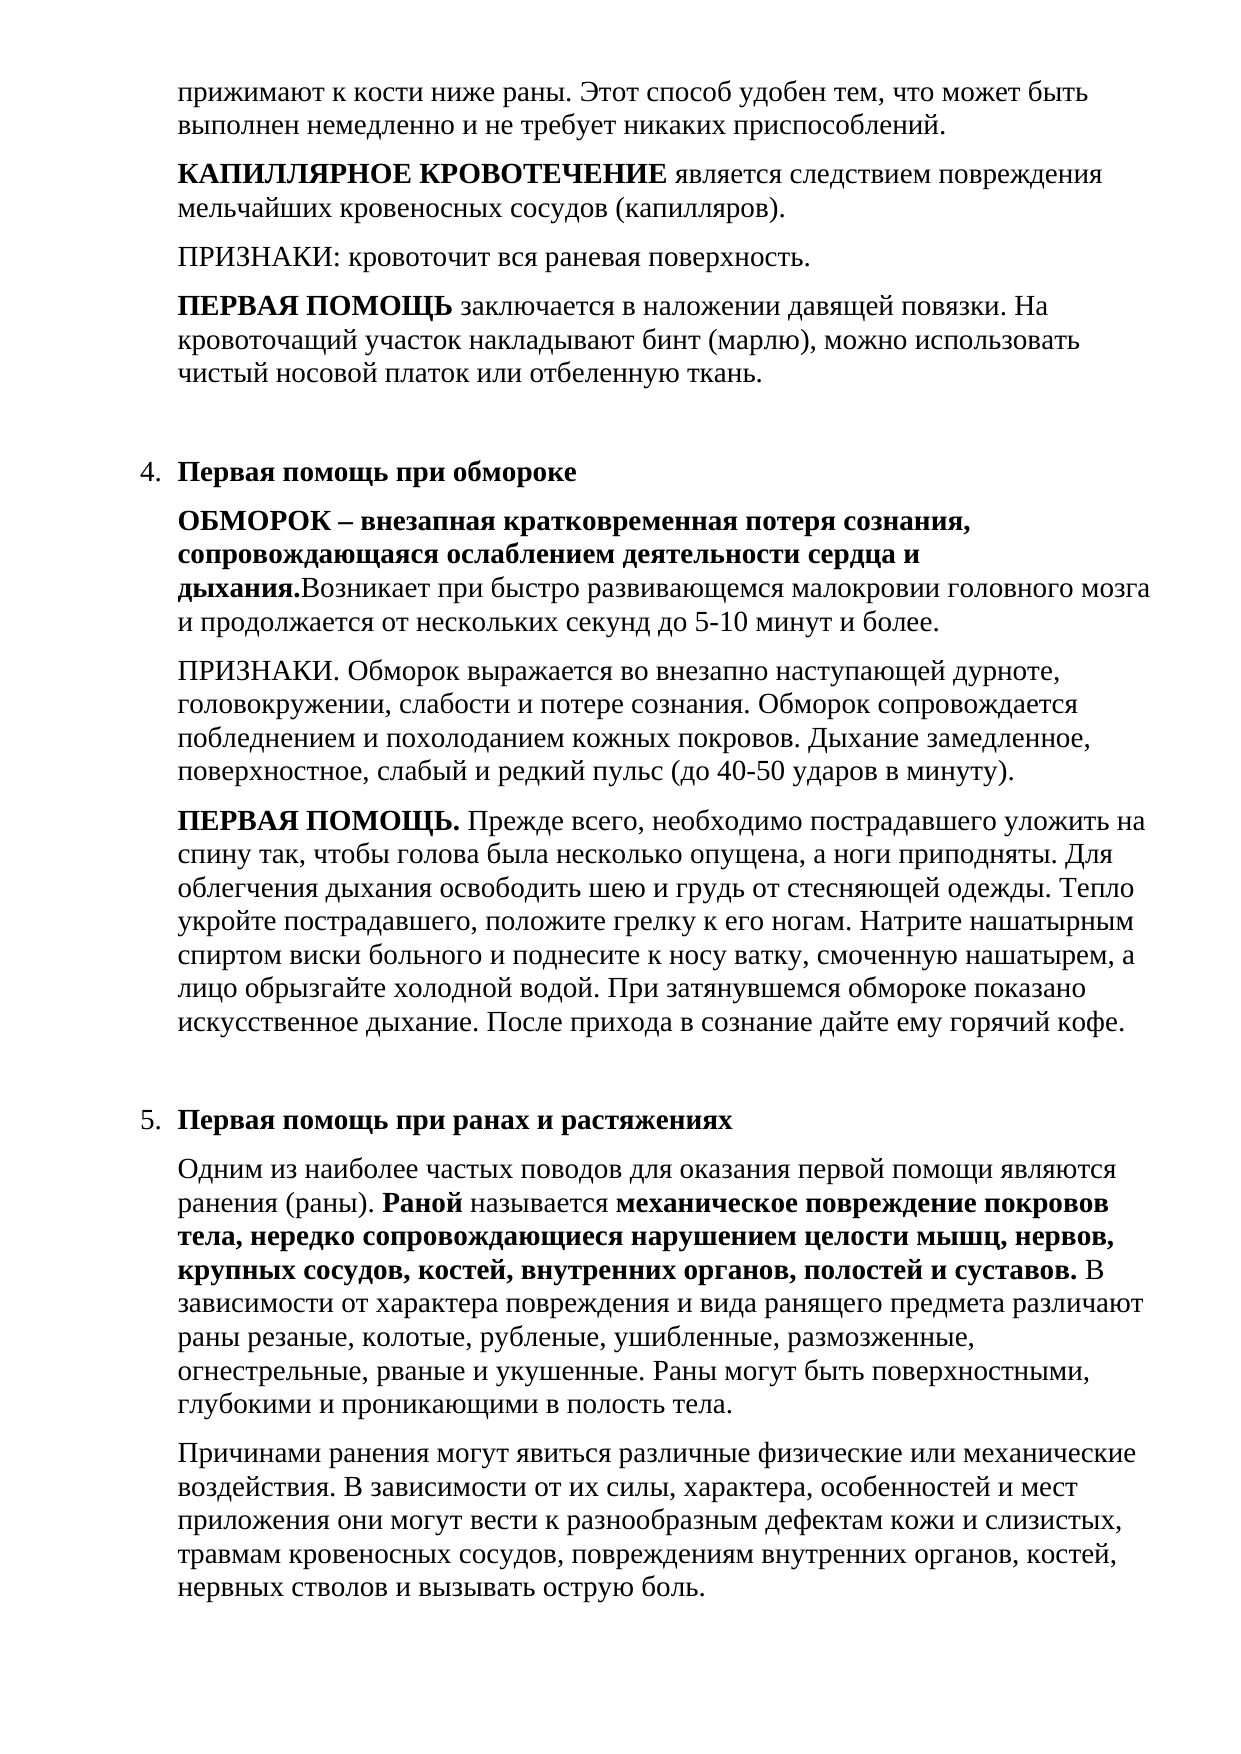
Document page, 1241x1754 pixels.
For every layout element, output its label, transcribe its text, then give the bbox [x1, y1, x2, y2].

list Первая помощь при ранах и растяжениях [140, 1102, 1152, 1136]
text ОБМОРОК – внезапная кратковременная потеря сознания, сопровождающаяся ослаблением деятельности сердца и дыхания.Возникает при быстро развивающемся малокровии головного мозга и продолжается от нескольких секунд до 5-10 минут и более. [177, 503, 1152, 637]
text ПРИЗНАКИ. Обморок выражается во внезапно наступающей дурноте, головокружении, слабости и потере сознания. Обморок сопровождается побледнением и похолоданием кожных покровов. Дыхание замедленное, поверхностное, слабый и редкий пульс (до 40-50 ударов в минуту). [177, 653, 1152, 787]
text Одним из наиболее частых поводов для оказания первой помощи являются ранения (раны). Раной называется механическое повреждение покровов тела, нередко сопровождающиеся нарушением целости мышц, нервов, крупных сосудов, костей, внутренних органов, полостей и суставов. В зависимости от характера повреждения и вида ранящего предмета различают раны резаные, колотые, рубленые, ушибленные, размозженные, огнестрельные, рваные и укушенные. Раны могут быть поверхностными, глубокими и проникающими в полость тела. [177, 1151, 1152, 1420]
text Причинами ранения могут явиться различные физические или механические воздействия. В зависимости от их силы, характера, особенностей и мест приложения они могут вести к разнообразным дефектам кожи и слизистых, травмам кровеносных сосудов, повреждениям внутренних органов, костей, нервных стволов и вызывать острую боль. [177, 1435, 1152, 1603]
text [177, 74, 1152, 141]
text КАПИЛЛЯРНОЕ КРОВОТЕЧЕНИЕ является следствием повреждения мельчайших кровеносных сосудов (капилляров). [177, 157, 1152, 224]
text ПРИЗНАКИ: кровоточит вся раневая поверхность. [177, 239, 1152, 273]
text ПЕРВАЯ ПОМОЩЬ. Прежде всего, необходимо пострадавшего уложить на спину так, чтобы голова была несколько опущена, а ноги приподняты. Для облегчения дыхания освободить шею и грудь от стесняющей одежды. Тепло укройте пострадавшего, положите грелку к его ногам. Натрите нашатырным спиртом виски больного и поднесите к носу ватку, смоченную нашатырем, а лицо обрызгайте холодной водой. При затянувшемся обмороке показано искусственное дыхание. После прихода в сознание дайте ему горячий кофе. [177, 803, 1152, 1037]
list Первая помощь при обмороке [140, 454, 1152, 487]
text ПЕРВАЯ ПОМОЩЬ заключается в наложении давящей повязки. На кровоточащий участок накладывают бинт (марлю), можно использовать чистый носовой платок или отбеленную ткань. [177, 288, 1152, 389]
